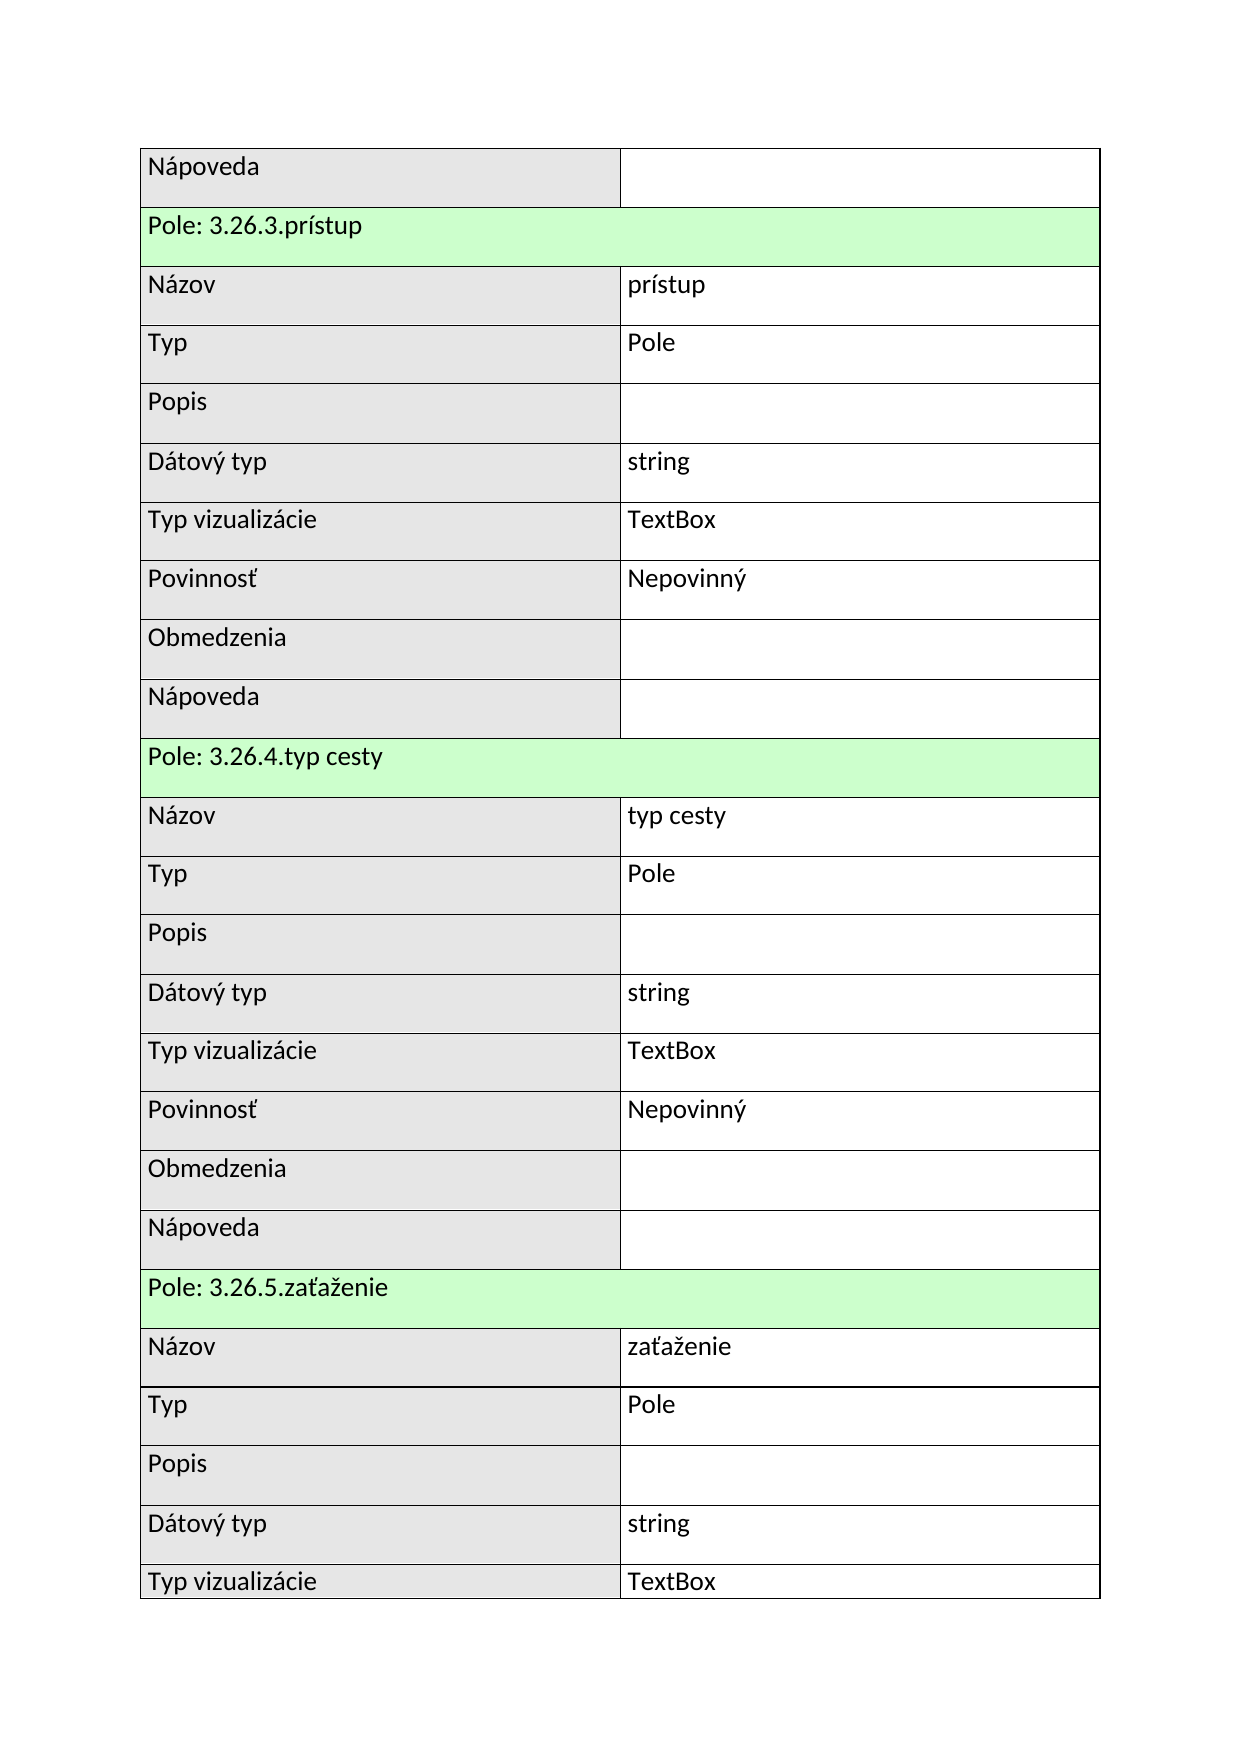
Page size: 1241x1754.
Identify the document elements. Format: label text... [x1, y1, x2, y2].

table_cell [621, 1211, 1099, 1269]
table_cell Typ vizualizácie [141, 1034, 620, 1091]
table_cell Obmedzenia [141, 1151, 620, 1209]
table_cell [621, 915, 1099, 974]
table_cell Typ [141, 326, 620, 383]
table_cell Popis [141, 1446, 620, 1505]
table_cell [621, 384, 1099, 443]
table_cell Povinnosť [141, 1092, 620, 1150]
table_cell Názov [141, 1329, 620, 1386]
table_cell Pole: 3.26.4.typ cesty [141, 739, 1099, 797]
table_cell Nepovinný [621, 1092, 1099, 1150]
table_cell [621, 149, 1099, 207]
table_cell string [621, 975, 1099, 1032]
table_cell Povinnosť [141, 561, 620, 619]
table_cell Pole [621, 326, 1099, 383]
table_cell [621, 1446, 1099, 1505]
table_cell Nápoveda [141, 149, 620, 207]
table_cell Pole [621, 857, 1099, 914]
table_cell string [621, 444, 1099, 502]
table_cell Dátový typ [141, 975, 620, 1032]
table_cell TextBox [621, 1034, 1099, 1091]
table_cell Nápoveda [141, 1211, 620, 1269]
table_cell Typ [141, 1388, 620, 1445]
table_cell prístup [621, 267, 1099, 324]
table_cell typ cesty [621, 798, 1099, 856]
table_cell [621, 1151, 1099, 1209]
table_cell Nápoveda [141, 680, 620, 738]
table_cell [621, 680, 1099, 738]
table_cell Pole [621, 1388, 1099, 1445]
table_cell Popis [141, 384, 620, 443]
table_cell TextBox [621, 1565, 1099, 1597]
table_cell Názov [141, 798, 620, 856]
table_cell Typ vizualizácie [141, 503, 620, 560]
table_cell Názov [141, 267, 620, 324]
table_cell zaťaženie [621, 1329, 1099, 1386]
table_cell Popis [141, 915, 620, 974]
table_cell TextBox [621, 503, 1099, 560]
table_cell Obmedzenia [141, 620, 620, 678]
table_cell Typ vizualizácie [141, 1565, 620, 1597]
table_cell Nepovinný [621, 561, 1099, 619]
table_cell Dátový typ [141, 1506, 620, 1563]
table_cell Pole: 3.26.3.prístup [141, 208, 1099, 266]
table_cell Dátový typ [141, 444, 620, 502]
table_cell string [621, 1506, 1099, 1563]
table_cell Pole: 3.26.5.zaťaženie [141, 1270, 1099, 1328]
table_cell [621, 620, 1099, 678]
table_cell Typ [141, 857, 620, 914]
